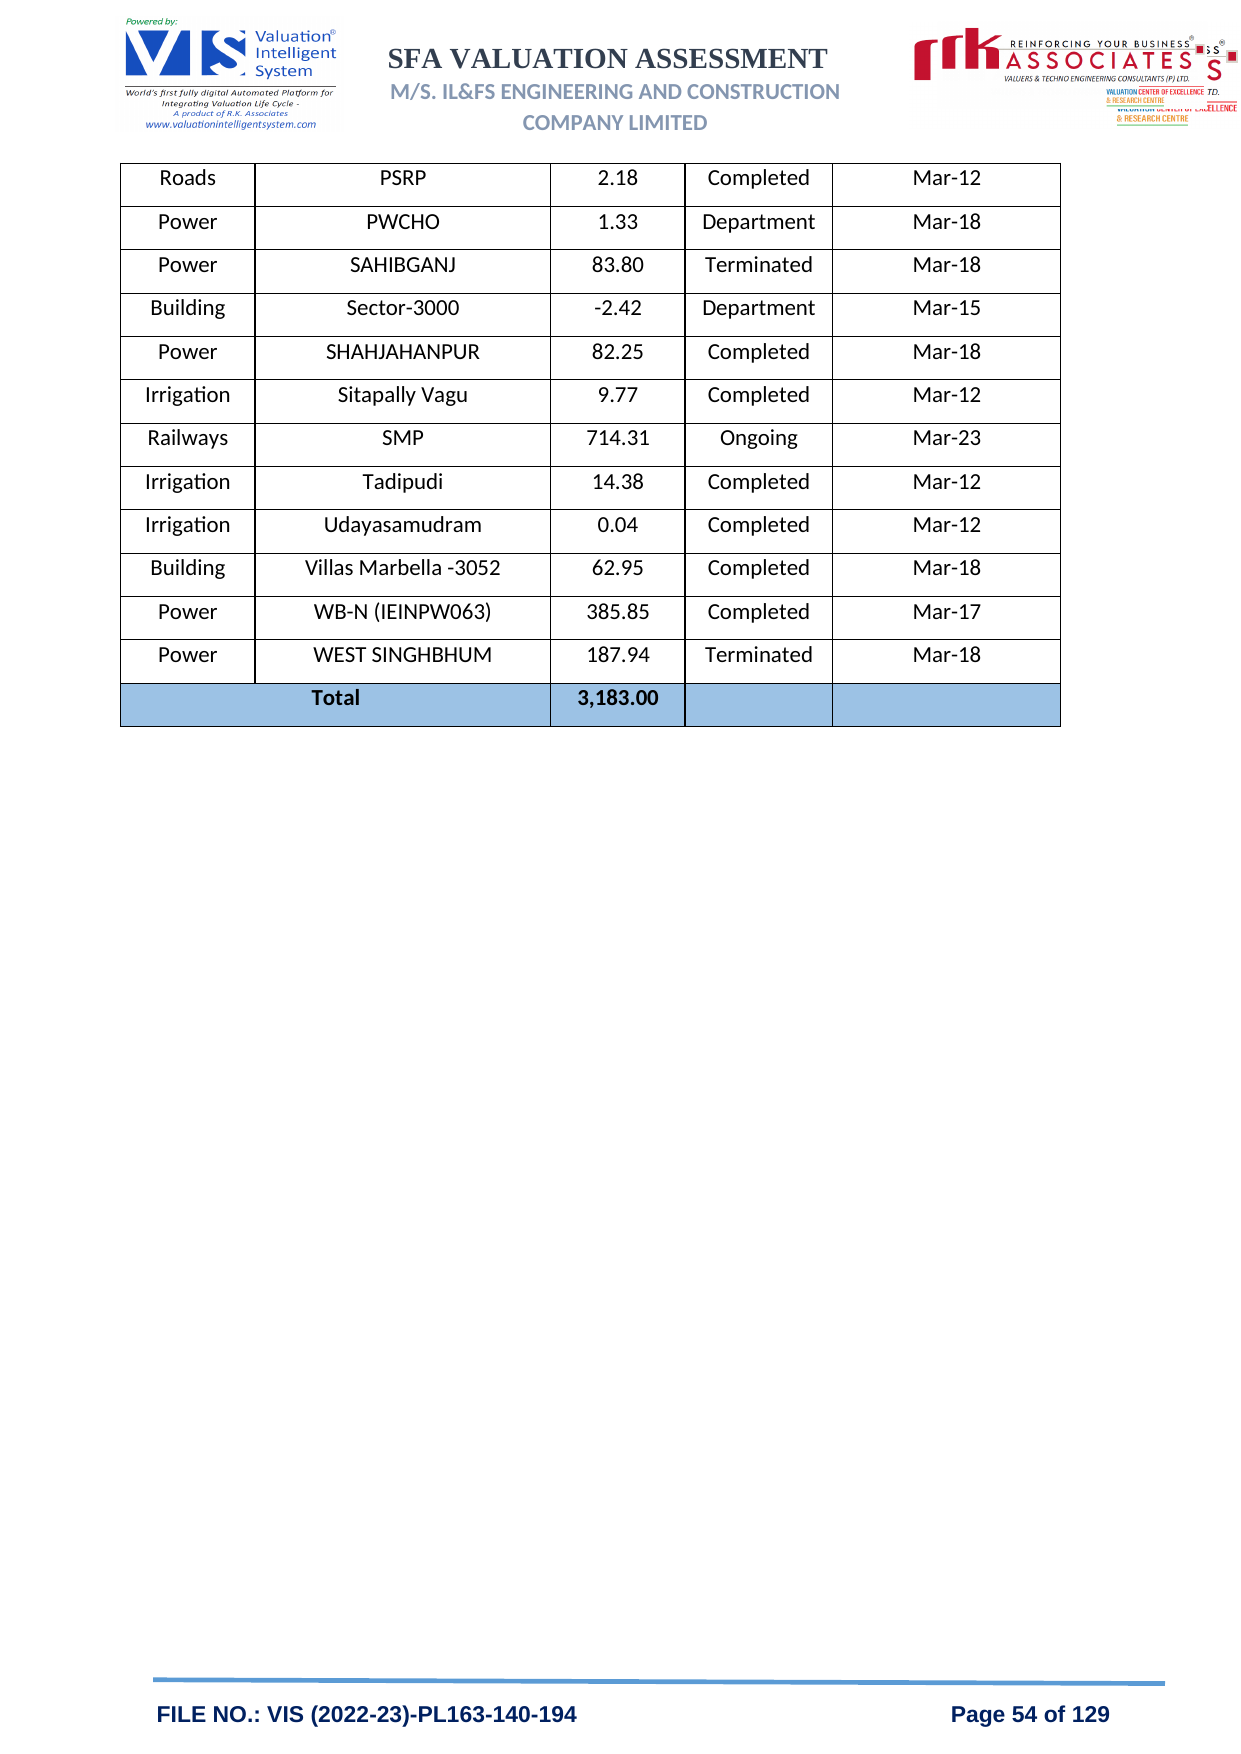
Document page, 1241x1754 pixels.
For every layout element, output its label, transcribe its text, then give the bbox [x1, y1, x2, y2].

table_cell Mar-18 [833, 554, 1060, 596]
table_cell Mar-12 [833, 380, 1060, 422]
table_cell Roads [121, 164, 254, 206]
table_cell WB-N (IEINPW063) [256, 597, 550, 639]
table_cell SAHIBGANJ [256, 250, 550, 292]
table_cell 385.85 [551, 597, 684, 639]
table_cell Ongoing [686, 424, 832, 466]
table_cell Mar-18 [833, 337, 1060, 379]
table_cell SMP [256, 424, 550, 466]
table_cell 9.77 [551, 380, 684, 422]
table_cell 0.04 [551, 510, 684, 552]
table_cell Completed [686, 554, 832, 596]
table_cell [833, 684, 1060, 726]
table_cell Mar-17 [833, 597, 1060, 639]
table_cell Building [121, 554, 254, 596]
table_cell Mar-18 [833, 640, 1060, 682]
table_cell Sector-3000 [256, 294, 550, 336]
table_cell Power [121, 640, 254, 682]
table_cell Irrigation [121, 380, 254, 422]
table_cell Power [121, 250, 254, 292]
picture [115, 16, 344, 132]
table_cell Mar-12 [833, 510, 1060, 552]
table_cell 82.25 [551, 337, 684, 379]
table_cell -2.42 [551, 294, 684, 336]
table_cell [686, 684, 832, 726]
table_cell Completed [686, 467, 832, 509]
table_cell Mar-12 [833, 164, 1060, 206]
table_cell 2.18 [551, 164, 684, 206]
table_cell Mar-15 [833, 294, 1060, 336]
table_cell 3,183.00 [551, 684, 684, 726]
table_cell Completed [686, 380, 832, 422]
table_cell PWCHO [256, 207, 550, 249]
table_cell Tadipudi [256, 467, 550, 509]
table_cell Completed [686, 597, 832, 639]
table_cell Villas Marbella -3052 [256, 554, 550, 596]
table_cell 62.95 [551, 554, 684, 596]
table_cell Power [121, 597, 254, 639]
table_cell SHAHJAHANPUR [256, 337, 550, 379]
table_cell Terminated [686, 250, 832, 292]
table_cell Terminated [686, 640, 832, 682]
table_cell 83.80 [551, 250, 684, 292]
table_cell Department [686, 294, 832, 336]
table_cell Irrigation [121, 467, 254, 509]
table_cell PSRP [256, 164, 550, 206]
table_cell Mar-18 [833, 250, 1060, 292]
table_cell Total [121, 684, 550, 726]
table_cell Completed [686, 164, 832, 206]
table_cell Completed [686, 337, 832, 379]
table_cell Building [121, 294, 254, 336]
table_cell Udayasamudram [256, 510, 550, 552]
picture [908, 21, 1240, 129]
table_cell Department [686, 207, 832, 249]
table_cell WEST SINGHBHUM [256, 640, 550, 682]
table_cell Power [121, 337, 254, 379]
table_cell 714.31 [551, 424, 684, 466]
table_cell Mar-23 [833, 424, 1060, 466]
table_cell Mar-18 [833, 207, 1060, 249]
table_cell 14.38 [551, 467, 684, 509]
table_cell Irrigation [121, 510, 254, 552]
table_cell Railways [121, 424, 254, 466]
table_cell 187.94 [551, 640, 684, 682]
table_cell Power [121, 207, 254, 249]
table_cell Sitapally Vagu [256, 380, 550, 422]
table_cell Completed [686, 510, 832, 552]
table_cell 1.33 [551, 207, 684, 249]
table_cell Mar-12 [833, 467, 1060, 509]
